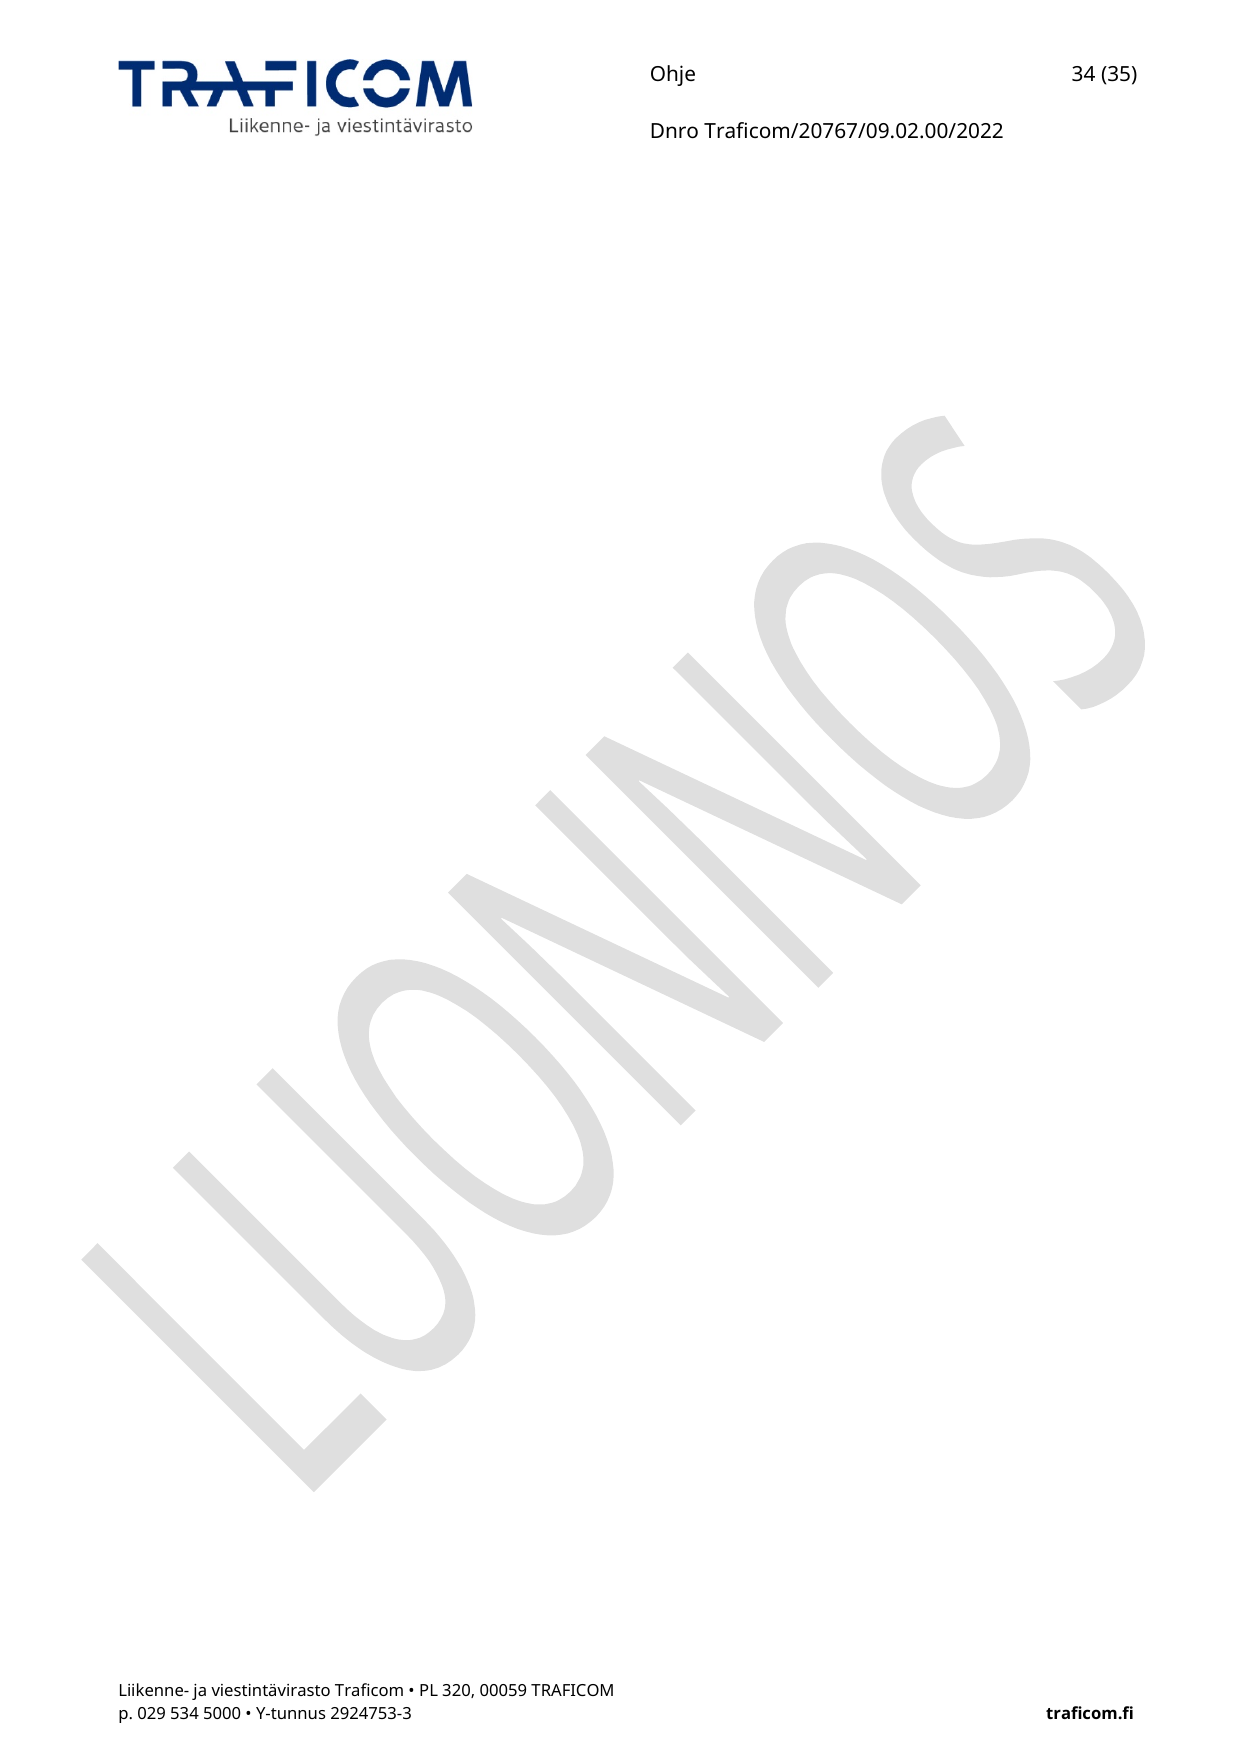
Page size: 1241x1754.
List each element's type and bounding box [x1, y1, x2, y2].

picture [118, 59, 473, 137]
